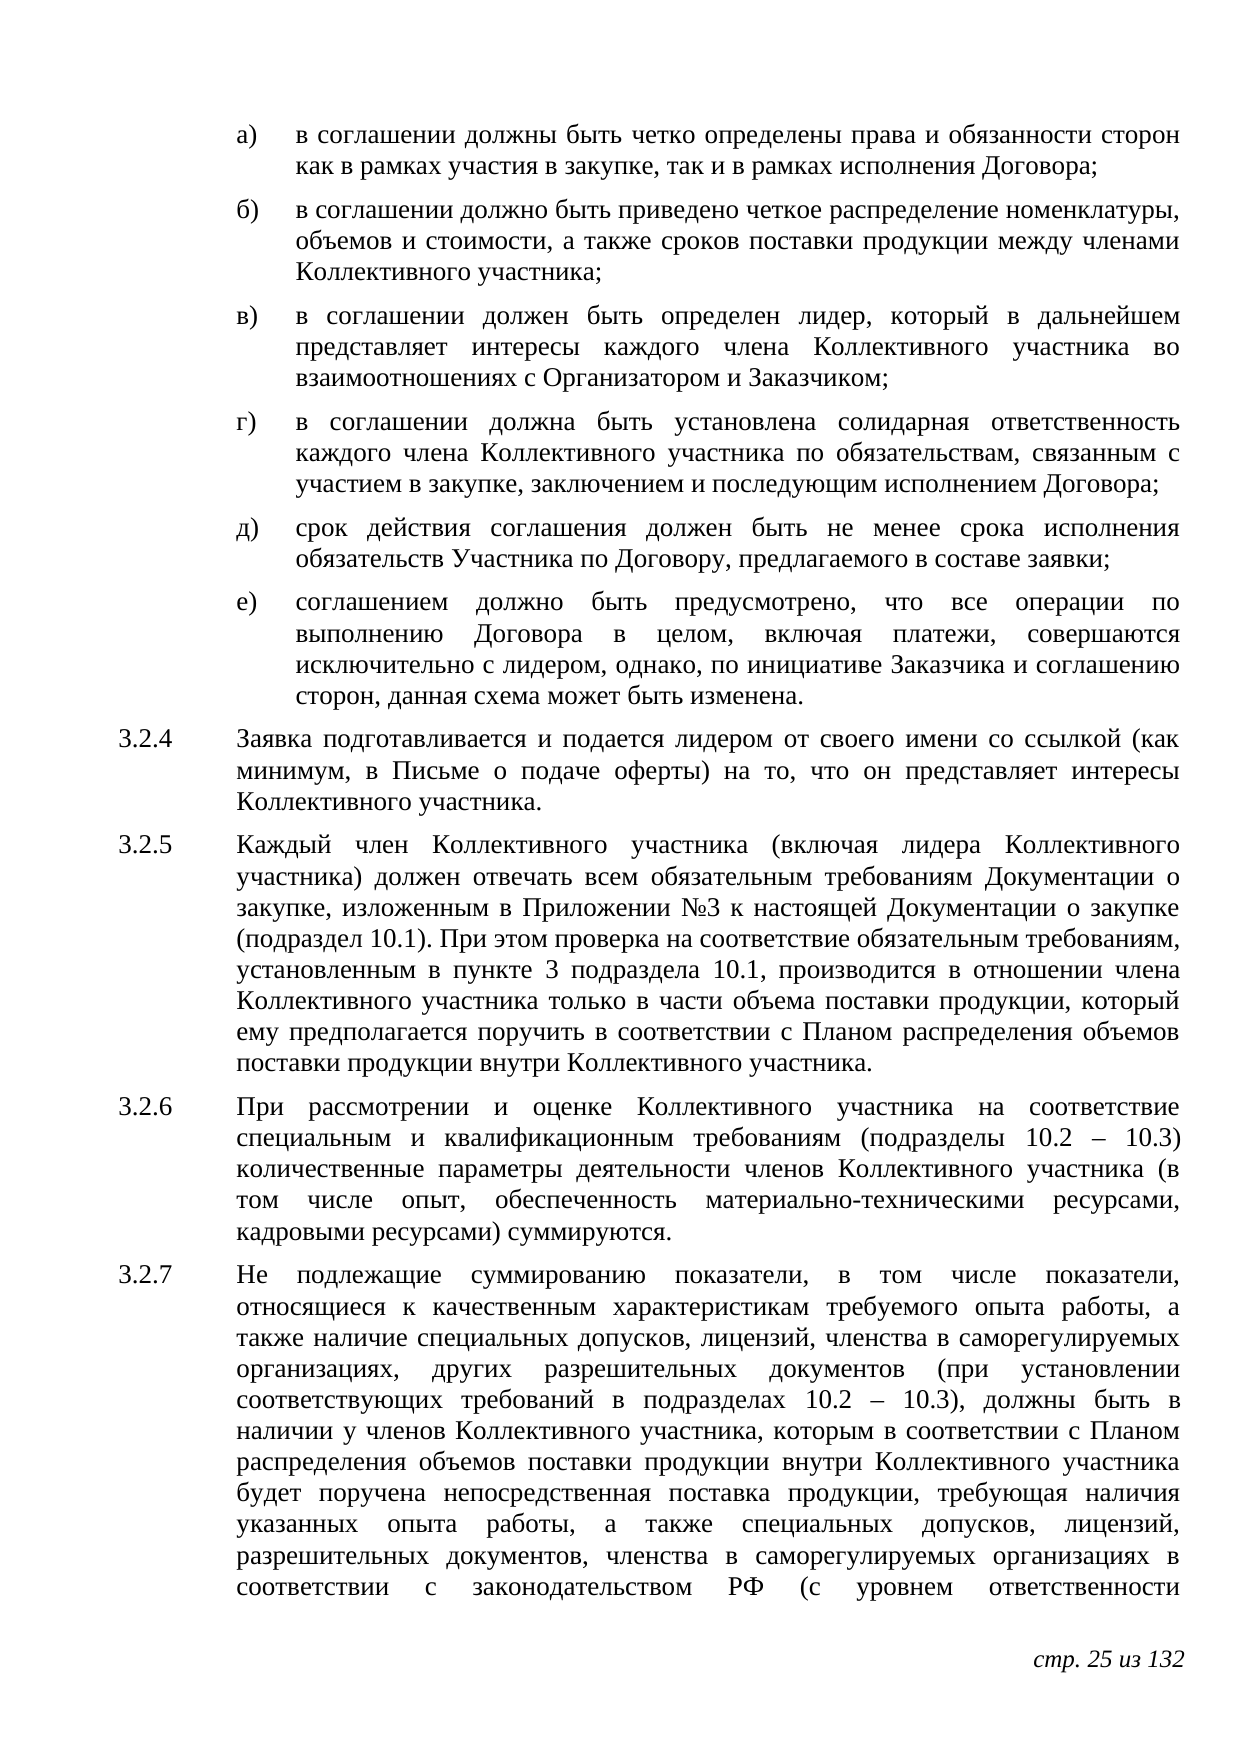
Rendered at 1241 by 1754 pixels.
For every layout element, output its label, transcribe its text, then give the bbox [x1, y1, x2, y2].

text в соглашении должно быть приведено четкое распределение номенклатуры, объемов и стоимости, а также сроков поставки продукции между членами Коллективного участника; [236, 193, 1181, 286]
text в соглашении должен быть определен лидер, который в дальнейшем представляет интересы каждого члена Коллективного участника во взаимоотношениях с Организатором и Заказчиком; [236, 299, 1181, 392]
text срок действия соглашения должен быть не менее срока исполнения обязательств Участника по Договору, предлагаемого в составе заявки; [236, 511, 1181, 573]
text При рассмотрении и оценке Коллективного участника на соответствие специальным и квалификационным требованиям (подразделы 10.2 – 10.3) количественные параметры деятельности членов Коллективного участника (в том числе опыт, обеспеченность материально-техническими ресурсами, кадровыми ресурсами) суммируются. [118, 1090, 1181, 1246]
text Каждый член Коллективного участника (включая лидера Коллективного участника) должен отвечать всем обязательным требованиям Документации о закупке, изложенным в Приложении №3 к настоящей Документации о закупке (подраздел 10.1). При этом проверка на соответствие обязательным требованиям, установленным в пункте 3 подраздела 10.1, производится в отношении члена Коллективного участника только в части объема поставки продукции, который ему предполагается поручить в соответствии с Планом распределения объемов поставки продукции внутри Коллективного участника. [118, 828, 1181, 1078]
text в соглашении должна быть установлена солидарная ответственность каждого члена Коллективного участника по обязательствам, связанным с участием в закупке, заключением и последующим исполнением Договора; [236, 405, 1181, 498]
text Заявка подготавливается и подается лидером от своего имени со ссылкой (как минимум, в Письме о подаче оферты) на то, что он представляет интересы Коллективного участника. [118, 723, 1181, 816]
text в соглашении должны быть четко определены права и обязанности сторон как в рамках участия в закупке, так и в рамках исполнения Договора; [236, 118, 1181, 180]
text соглашением должно быть предусмотрено, что все операции по выполнению Договора в целом, включая платежи, совершаются исключительно с лидером, однако, по инициативе Заказчика и соглашению сторон, данная схема может быть изменена. [236, 586, 1181, 710]
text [118, 1258, 1181, 1601]
